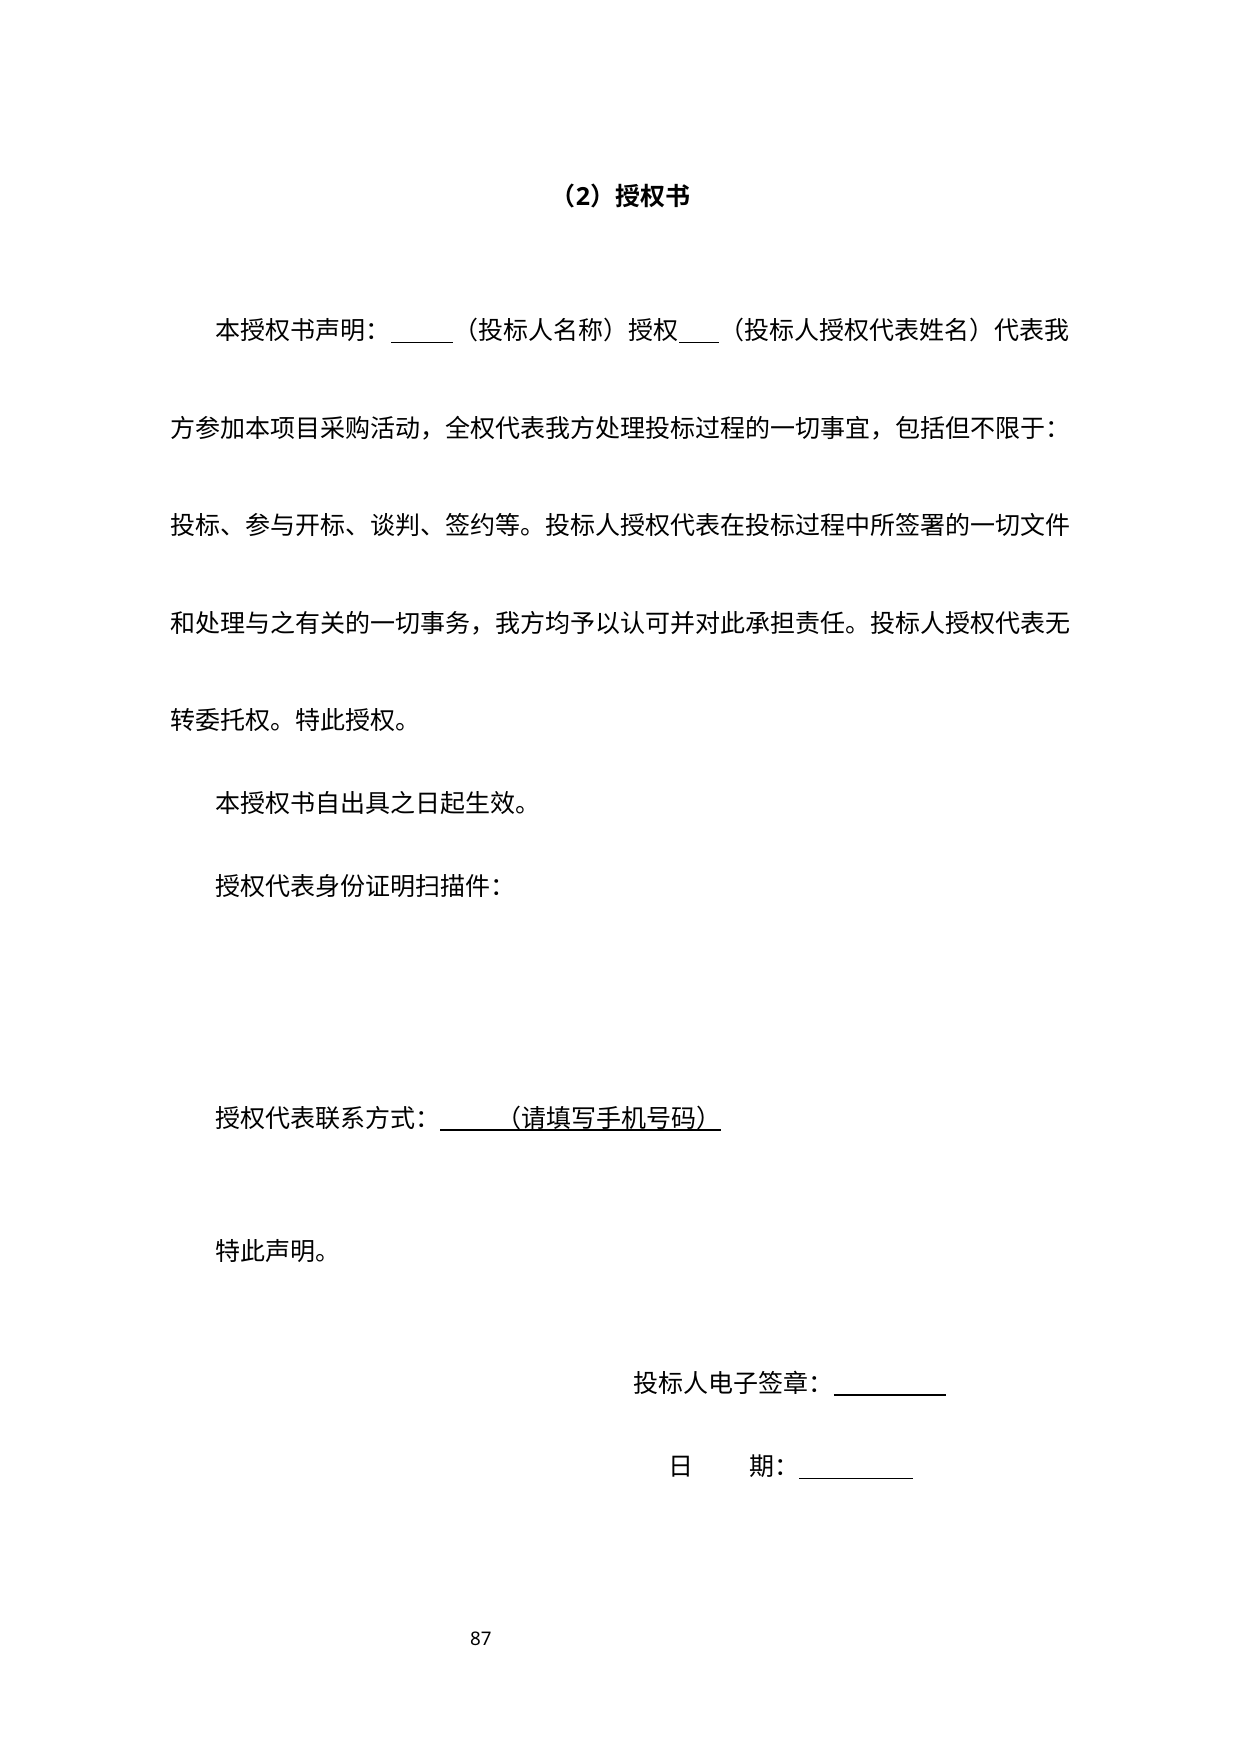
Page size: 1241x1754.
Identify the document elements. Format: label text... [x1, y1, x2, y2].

text 本授权书自出具之日起生效。 [170, 769, 1070, 834]
text （2）授权书 [170, 162, 1070, 227]
text 日 期： [170, 1432, 1070, 1497]
text 授权代表联系方式： （请填写手机号码） [170, 1084, 1070, 1149]
text 本授权书声明： （投标人名称）授权 （投标人授权代表姓名）代表我方参加本项目采购活动，全权代表我方处理投标过程的一切事宜，包括但不限于：投标、参与开标、谈判、签约等。投标人授权代表在投标过程中所签署的一切文件和处理与之有关的一切事务，我方均予以认可并对此承担责任。投标人授权代表无转委托权。特此授权。 [170, 296, 1070, 751]
text 特此声明。 [170, 1217, 1070, 1282]
text 授权代表身份证明扫描件： [170, 852, 1070, 917]
text 投标人电子签章： [170, 1349, 1070, 1414]
